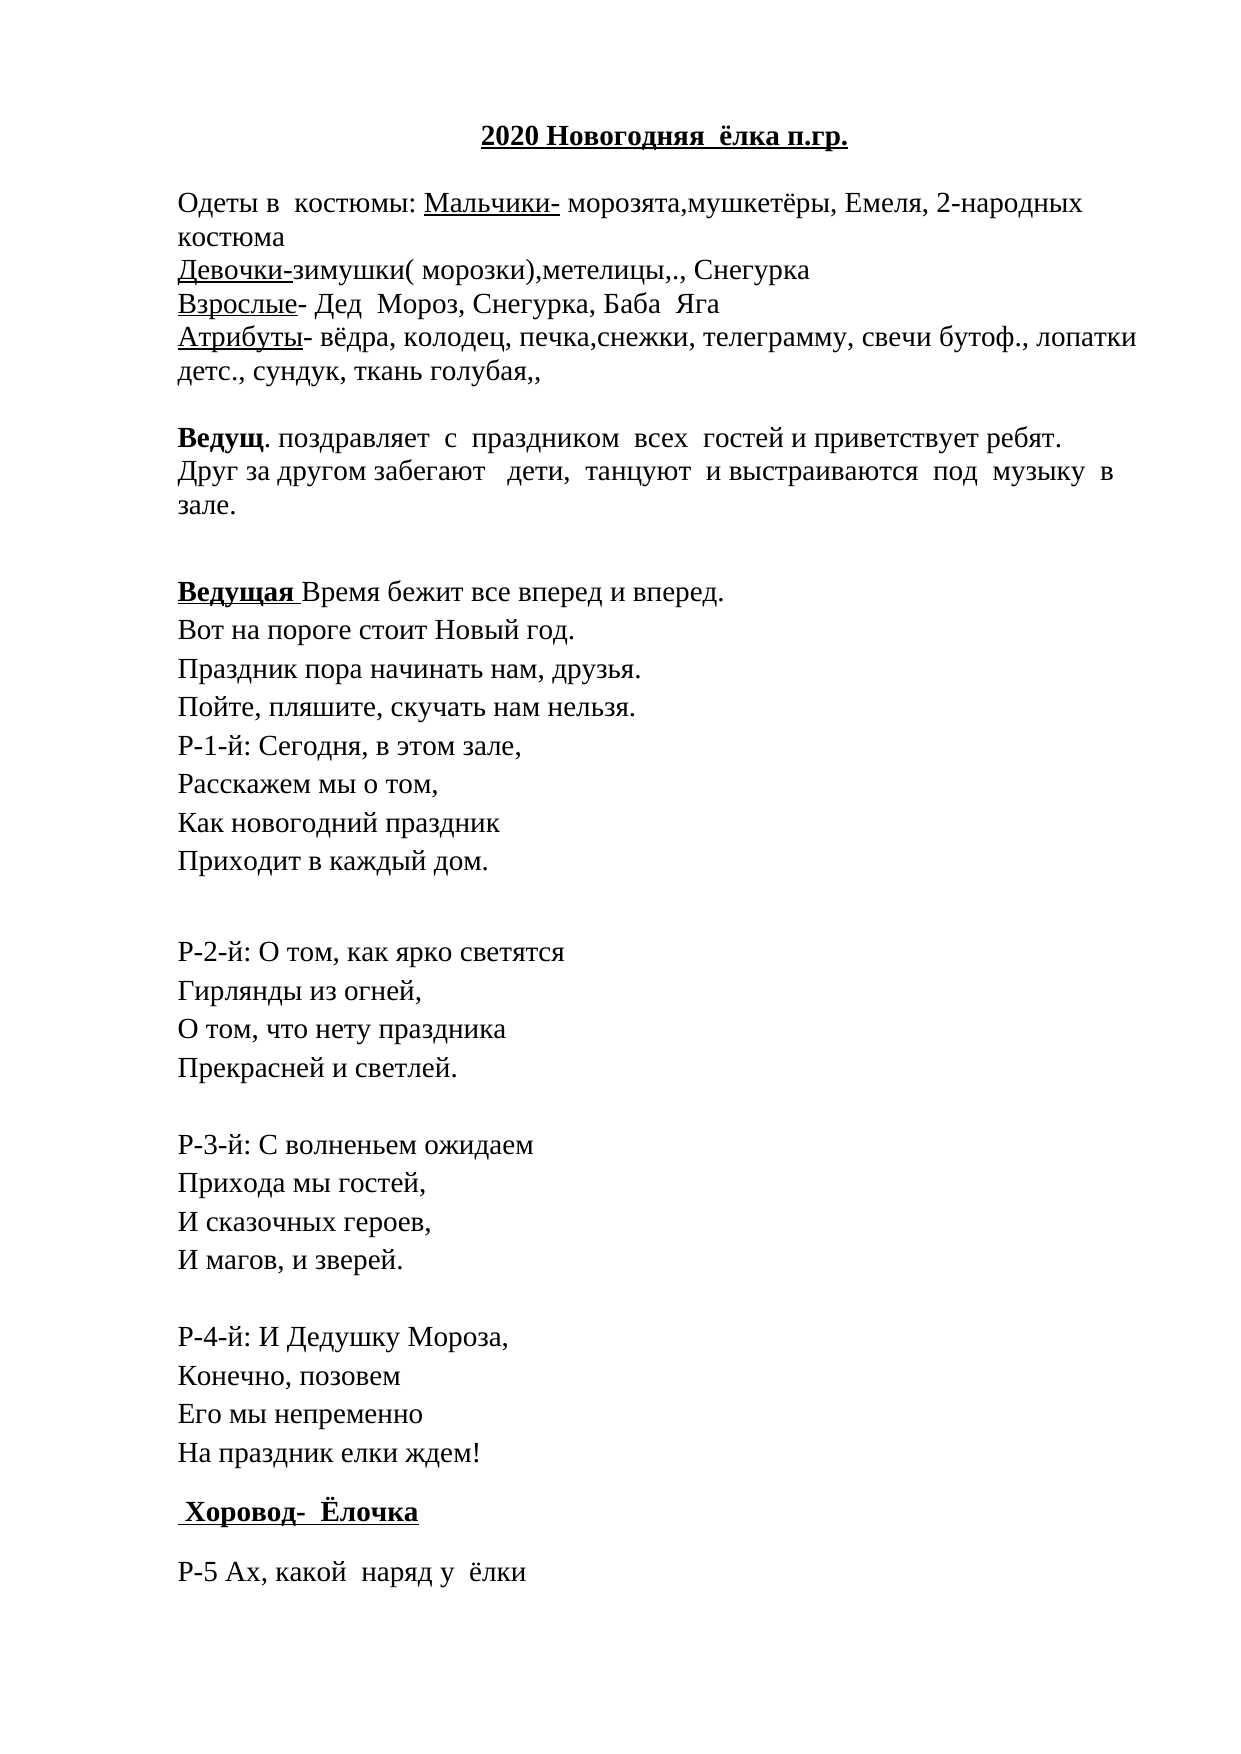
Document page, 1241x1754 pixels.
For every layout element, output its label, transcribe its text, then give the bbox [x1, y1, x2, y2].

text Ведущ. поздравляет с праздником всех гостей и приветствует ребят. [177, 420, 1152, 453]
text Ведущая Время бежит все вперед и вперед. Вот на пороге стоит Новый год. Праздник пора начинать нам, друзья. Пойте, пляшите, скучать нам нельзя. Р-1-й: Сегодня, в этом зале, Расскажем мы о том, Как новогодний праздник Приходит в каждый дом. [177, 574, 1152, 909]
text 2020 Новогодняя ёлка п.гр. [177, 118, 1152, 152]
text Одеты в костюмы: Мальчики- морозята,мушкетёры, Емеля, 2-народных костюма [177, 185, 1152, 252]
text Взрослые- Дед Мороз, Снегурка, Баба Яга [177, 286, 1152, 319]
text Друг за другом забегают дети, танцуют и выстраиваются под музыку в зале. [177, 453, 1152, 521]
text Р-2-й: О том, как ярко светятся Гирлянды из огней, О том, что нету праздника Прекрасней и светлей. Р-3-й: С волненьем ожидаем Прихода мы гостей, И сказочных героев, И магов, и зверей. Р-4-й: И Дедушку Мороза, Конечно, позовем Его мы непременно На праздник елки ждем! [177, 934, 1152, 1469]
text Девочки-зимушки( морозки),метелицы,., Снегурка [177, 252, 1152, 286]
text Р-5 Ах, какой наряд у ёлки [177, 1554, 1152, 1587]
text Атрибуты- вёдра, колодец, печка,снежки, телеграмму, свечи бутоф., лопатки детс., сундук, ткань голубая,, [177, 319, 1152, 386]
text Хоровод- Ёлочка [177, 1494, 1152, 1528]
